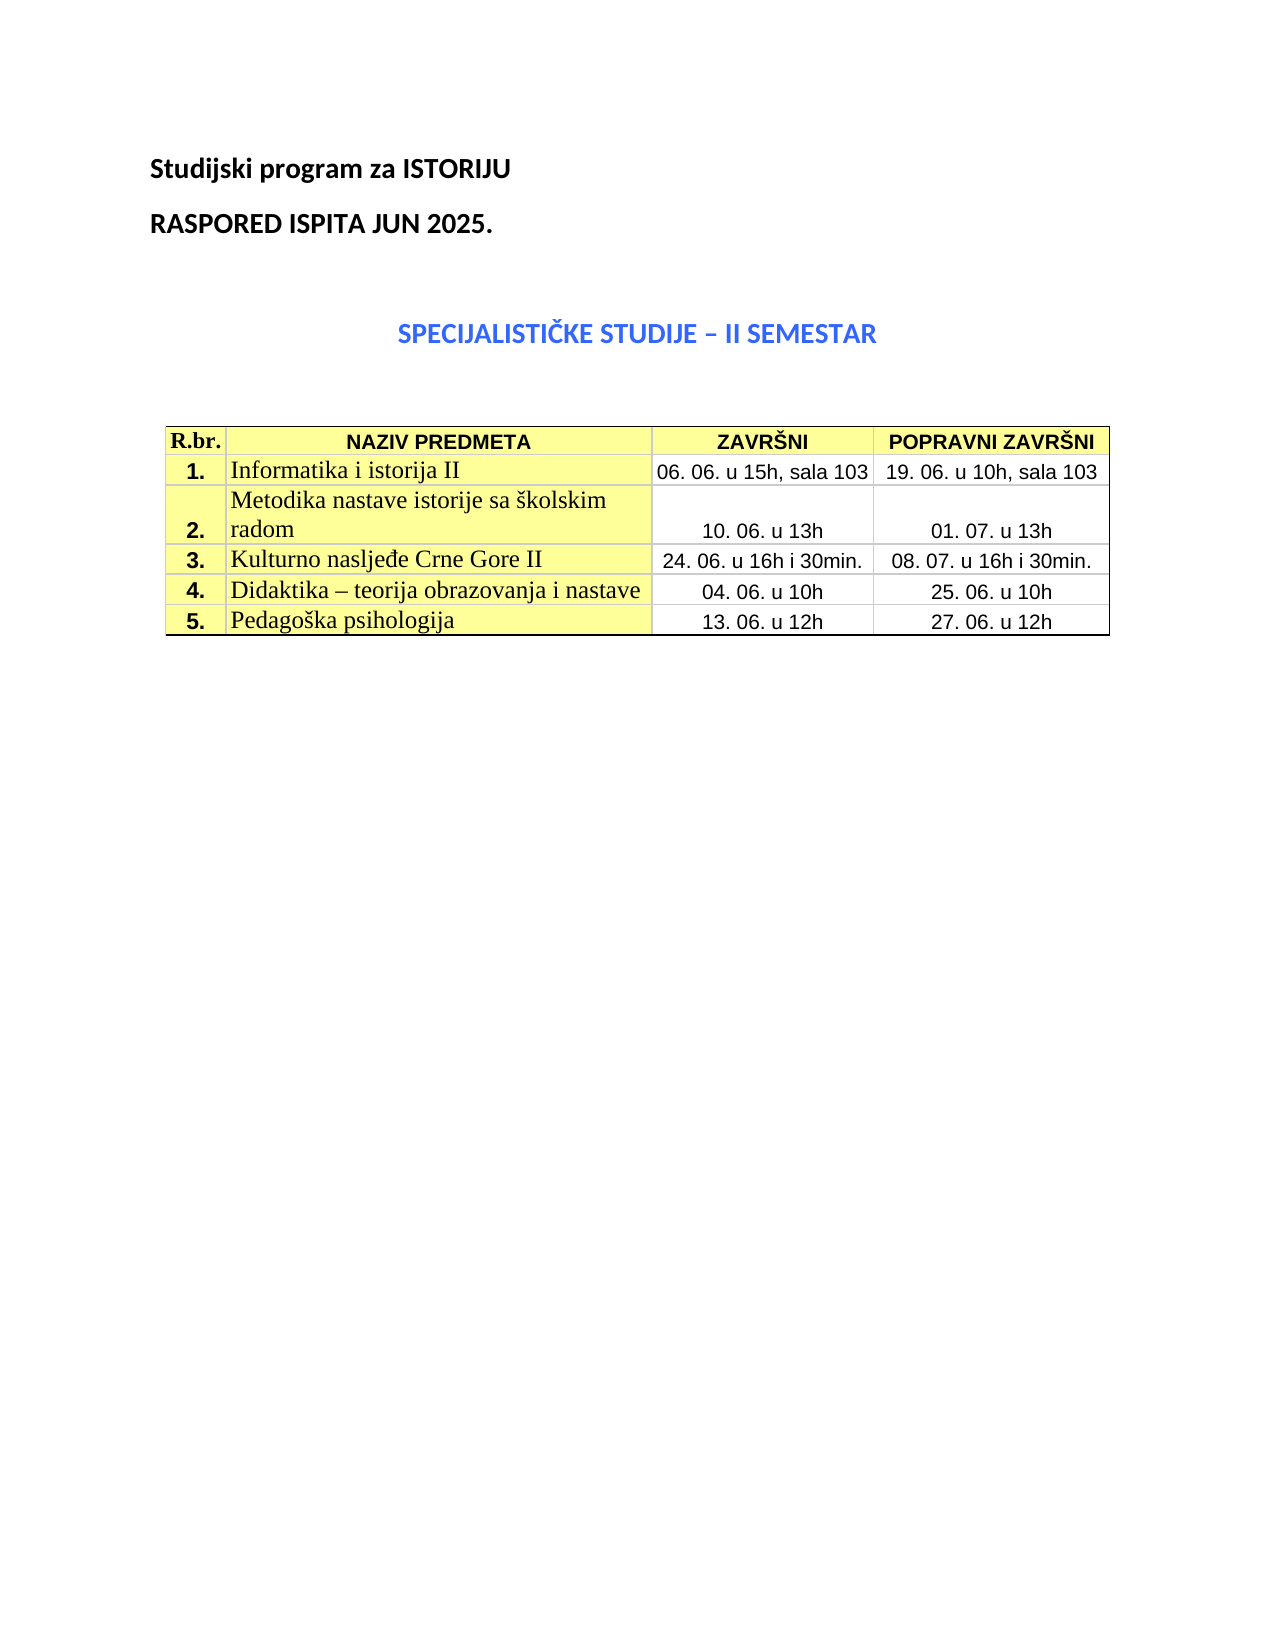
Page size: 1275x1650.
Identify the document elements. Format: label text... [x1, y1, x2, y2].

table_header R.br. [166, 427, 225, 454]
table_cell 24. 06. u 16h i 30min. [653, 545, 873, 573]
text SPECIJALISTIČKE STUDIJE – II SEMESTAR [150, 315, 1125, 351]
table_cell 06. 06. u 15h, sala 103 [653, 455, 873, 484]
table_cell 19. 06. u 10h, sala 103 [874, 455, 1109, 484]
table_cell 3. [166, 545, 225, 573]
table_cell Informatika i istorija II [227, 455, 651, 484]
table_cell 1. [166, 455, 225, 484]
text RASPORED ISPITA JUN 2025. [150, 205, 1125, 241]
table_cell Pedagoška psihologija [227, 605, 651, 634]
text Studijski program za ISTORIJU [150, 150, 1125, 186]
table_cell Didaktika – teorija obrazovanja i nastave [227, 575, 651, 604]
table_cell 4. [166, 575, 225, 604]
table_cell 08. 07. u 16h i 30min. [874, 545, 1109, 573]
table_cell 2. [166, 486, 225, 543]
table_cell 04. 06. u 10h [653, 575, 873, 604]
table_header NAZIV PREDMETA [227, 427, 651, 454]
table_header POPRAVNI ZAVRŠNI [874, 427, 1109, 454]
table_cell 10. 06. u 13h [653, 486, 873, 543]
table_cell 01. 07. u 13h [874, 486, 1109, 543]
table_cell Kulturno nasljeđe Crne Gore II [227, 545, 651, 573]
table_cell 13. 06. u 12h [653, 605, 873, 634]
table_cell Metodika nastave istorije sa školskim radom [227, 486, 651, 543]
table_cell 25. 06. u 10h [874, 575, 1109, 604]
table_cell 27. 06. u 12h [874, 605, 1109, 634]
table_cell 5. [166, 605, 225, 634]
table_header ZAVRŠNI [653, 427, 873, 454]
